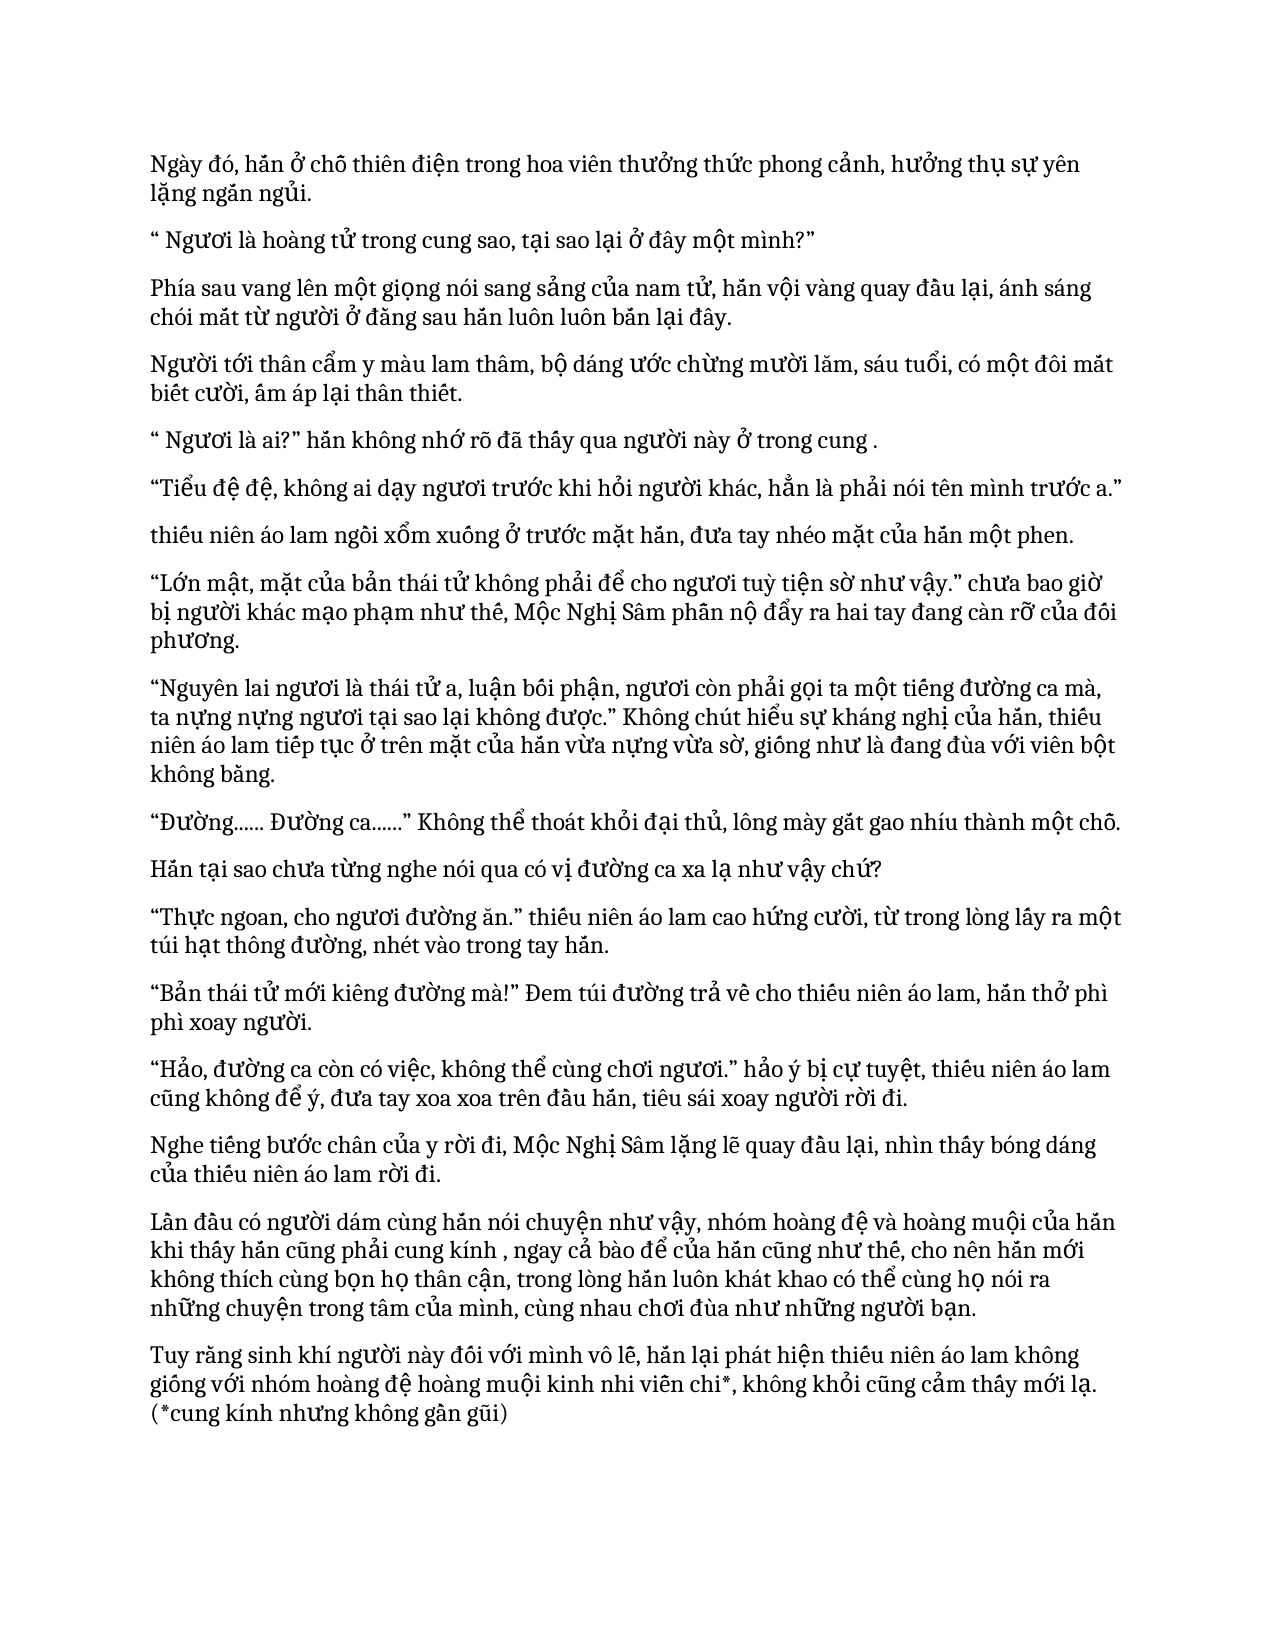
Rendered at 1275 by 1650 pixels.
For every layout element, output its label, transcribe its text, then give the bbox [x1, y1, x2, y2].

text Phía sau vang lên một giọng nói sang sảng của nam tử, hắn vội vàng quay đầu lại, ánh sáng chói mắt từ người ở đằng sau hắn luôn luôn bắn lại đây. [150, 274, 1125, 331]
text “Nguyên lai ngươi là thái tử a, luận bối phận, ngươi còn phải gọi ta một tiếng đường ca mà, ta nựng nựng ngươi tại sao lại không được.” Không chút hiểu sự kháng nghị của hắn, thiếu niên áo lam tiếp tục ở trên mặt của hắn vừa nựng vừa sờ, giống như là đang đùa với viên bột không bằng. [150, 674, 1125, 789]
text “Thực ngoan, cho ngươi đường ăn.” thiếu niên áo lam cao hứng cười, từ trong lòng lấy ra một túi hạt thông đường, nhét vào trong tay hắn. [150, 902, 1125, 960]
text “ Ngươi là ai?” hắn không nhớ rõ đã thấy qua người này ở trong cung . [150, 426, 1125, 455]
text “Hảo, đường ca còn có việc, không thể cùng chơi ngươi.” hảo ý bị cự tuyệt, thiếu niên áo lam cũng không để ý, đưa tay xoa xoa trên đầu hắn, tiêu sái xoay người rời đi. [150, 1055, 1125, 1112]
text “ Ngươi là hoàng tử trong cung sao, tại sao lại ở đây một mình?” [150, 226, 1125, 255]
text “Đường...... Đường ca......” Không thể thoát khỏi đại thủ, lông mày gắt gao nhíu thành một chỗ. [150, 807, 1125, 836]
text Nghe tiếng bước chân của y rời đi, Mộc Nghị Sâm lặng lẽ quay đầu lại, nhìn thấy bóng dáng của thiếu niên áo lam rời đi. [150, 1131, 1125, 1189]
text “Bản thái tử mới kiêng đường mà!” Đem túi đường trả về cho thiếu niên áo lam, hắn thở phì phì xoay người. [150, 979, 1125, 1036]
text “Lớn mật, mặt của bản thái tử không phải để cho ngươi tuỳ tiện sờ như vậy.” chưa bao giờ bị người khác mạo phạm như thế, Mộc Nghị Sâm phẫn nộ đẩy ra hai tay đang càn rỡ của đối phương. [150, 569, 1125, 655]
text Lần đầu có người dám cùng hắn nói chuyện như vậy, nhóm hoàng đệ và hoàng muội của hắn khi thấy hắn cũng phải cung kính , ngay cả bào để của hắn cũng như thế, cho nên hắn mới không thích cùng bọn họ thân cận, trong lòng hắn luôn khát khao có thể cùng họ nói ra những chuyện trong tâm của mình, cùng nhau chơi đùa như những người bạn. [150, 1207, 1125, 1322]
text Ngày đó, hắn ở chỗ thiên điện trong hoa viên thưởng thức phong cảnh, hưởng thụ sự yên lặng ngắn ngủi. [150, 150, 1125, 207]
text Người tới thân cẩm y màu lam thâm, bộ dáng ước chừng mười lăm, sáu tuổi, có một đôi mắt biết cười, ấm áp lại thân thiết. [150, 350, 1125, 407]
text Hắn tại sao chưa từng nghe nói qua có vị đường ca xa lạ như vậy chứ? [150, 855, 1125, 884]
text thiếu niên áo lam ngồi xổm xuống ở trước mặt hắn, đưa tay nhéo mặt của hắn một phen. [150, 521, 1125, 550]
text Tuy rằng sinh khí người này đối với mình vô lễ, hắn lại phát hiện thiếu niên áo lam không giống với nhóm hoàng đệ hoàng muội kinh nhi viễn chi*, không khỏi cũng cảm thấy mới lạ. (*cung kính nhưng không gần gũi) [150, 1341, 1125, 1427]
text “Tiểu đệ đệ, không ai dạy ngươi trước khi hỏi người khác, hẳn là phải nói tên mình trước a.” [150, 474, 1125, 502]
